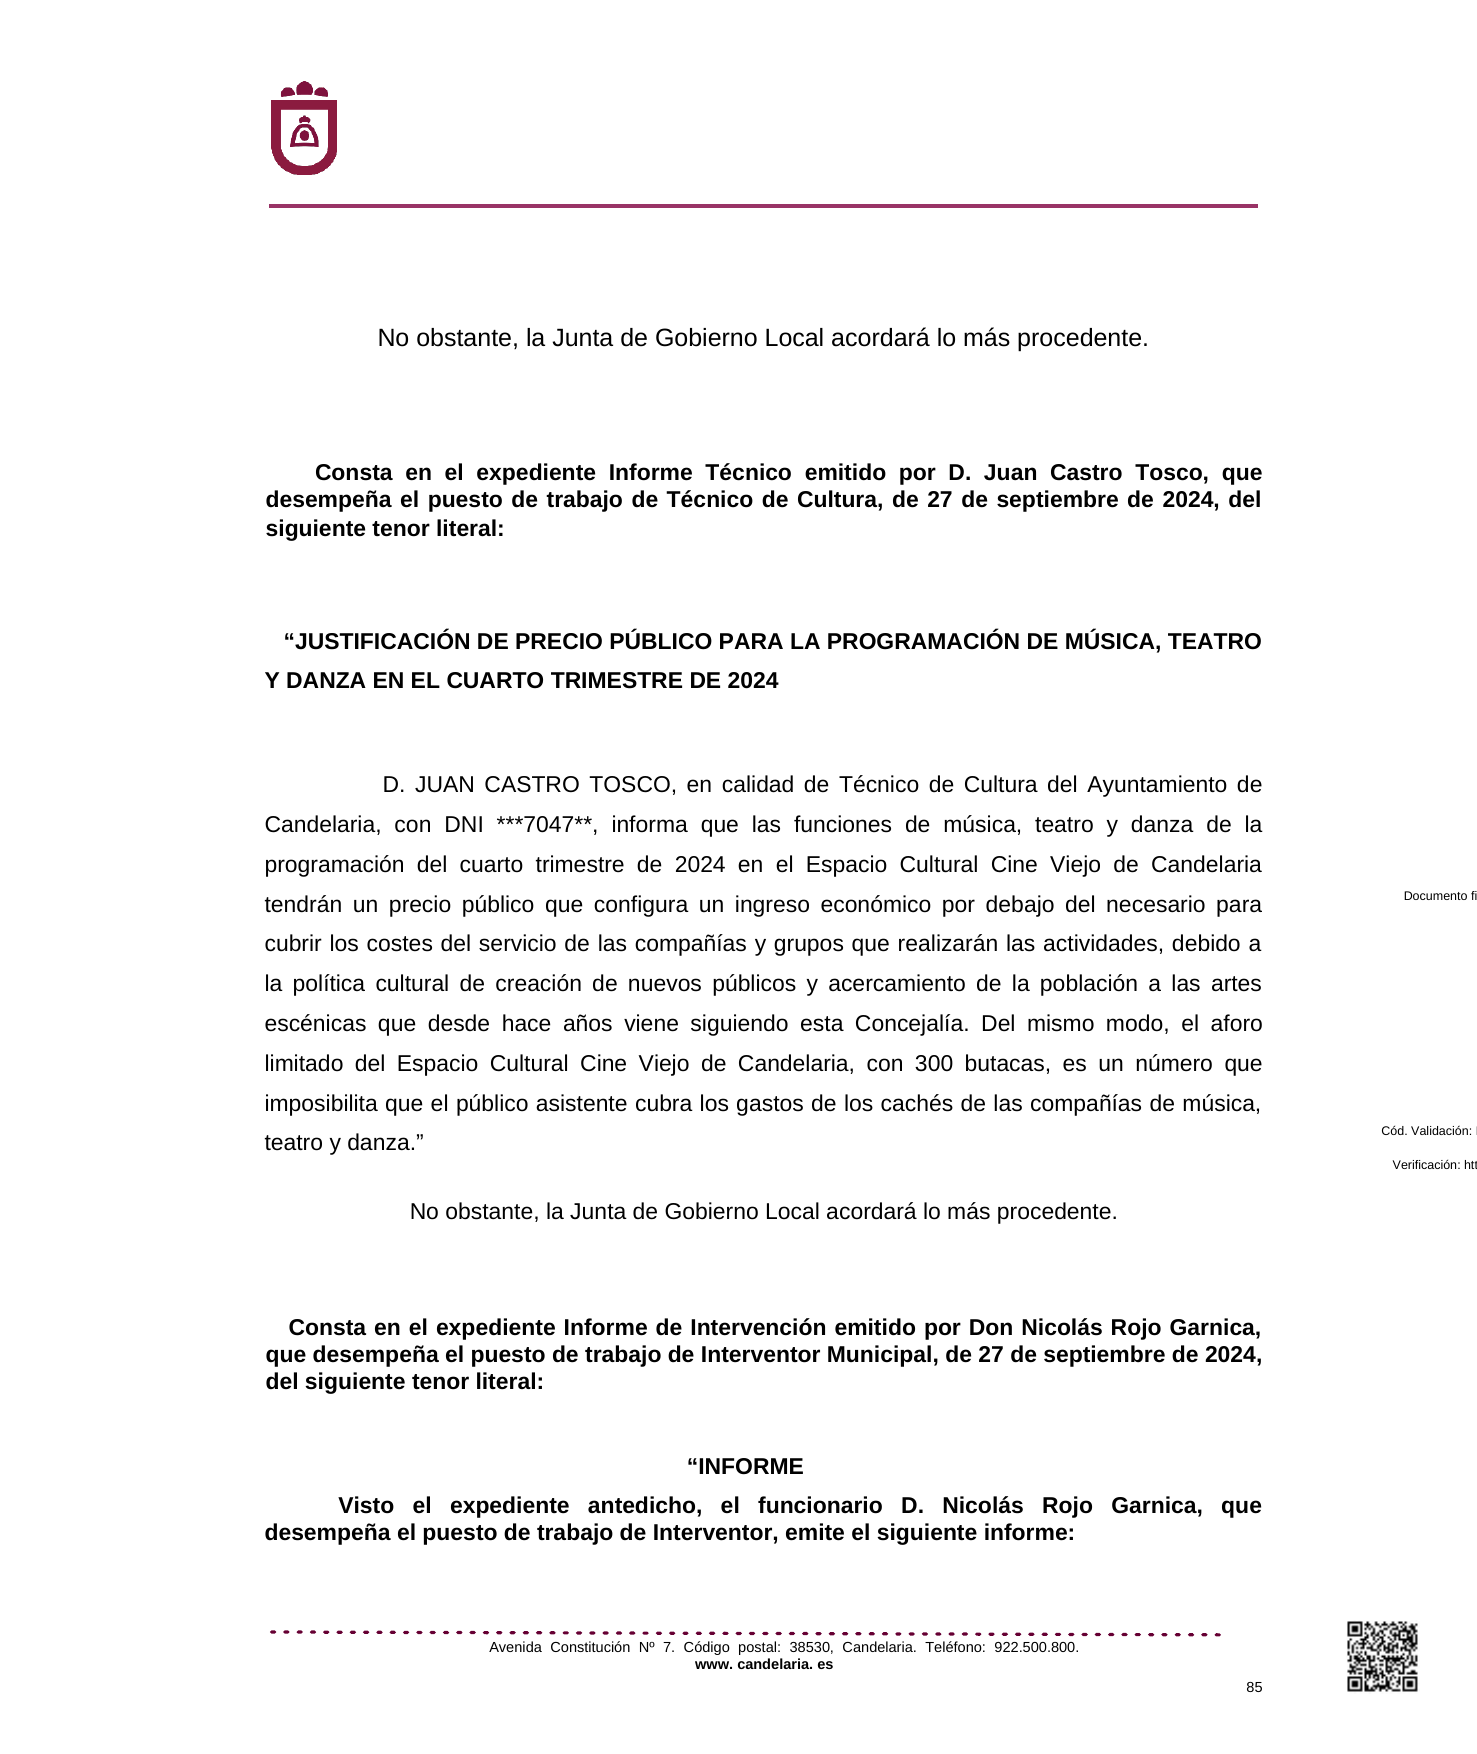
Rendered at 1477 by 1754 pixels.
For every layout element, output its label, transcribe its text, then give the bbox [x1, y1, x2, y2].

subtitle “INFORME [251, 1453, 1239, 1479]
text Visto el expediente antedicho, el funcionario D. Nicolás Rojo Garnica, que desempeña el puesto de trabajo de Interventor, emite el siguiente informe: [264, 1492, 1263, 1545]
picture [271, 81, 337, 175]
text Consta en el expediente Informe Técnico emitido por D. Juan Castro Tosco, que desempeña el puesto de trabajo de Técnico de Cultura, de 27 de septiembre de 2024, del siguiente tenor literal: [264, 459, 1263, 542]
text No obstante, la Junta de Gobierno Local acordará lo más procedente. [251, 323, 1276, 352]
text D. JUAN CASTRO TOSCO, en calidad de Técnico de Cultura del Ayuntamiento de Candelaria, con DNI ***7047**, informa que las funciones de música, teatro y danza de la programación del cuarto trimestre de 2024 en el Espacio Cultural Cine Viejo de Candelaria tendrán un precio público que configura un ingreso económico por debajo del necesario para cubrir los costes del servicio de las compañías y grupos que realizarán las actividades, debido a la política cultural de creación de nuevos públicos y acercamiento de la población a las artes escénicas que desde hace años viene siguiendo esta Concejalía. Del mismo modo, el aforo limitado del Espacio Cultural Cine Viejo de Candelaria, con 300 butacas, es un número que imposibilita que el público asistente cubra los gastos de los cachés de las compañías de música, teatro y danza.” [264, 771, 1263, 1156]
text Consta en el expediente Informe de Intervención emitido por Don Nicolás Rojo Garnica, que desempeña el puesto de trabajo de Interventor Municipal, de 27 de septiembre de 2024, del siguiente tenor literal: [264, 1314, 1263, 1395]
text Y DANZA EN EL CUARTO TRIMESTRE DE 2024 [264, 667, 1263, 694]
picture [1346, 1620, 1420, 1694]
text No obstante, la Junta de Gobierno Local acordará lo más procedente. [251, 1198, 1276, 1224]
text “JUSTIFICACIÓN DE PRECIO PÚBLICO PARA LA PROGRAMACIÓN DE MÚSICA, TEATRO [264, 628, 1263, 654]
